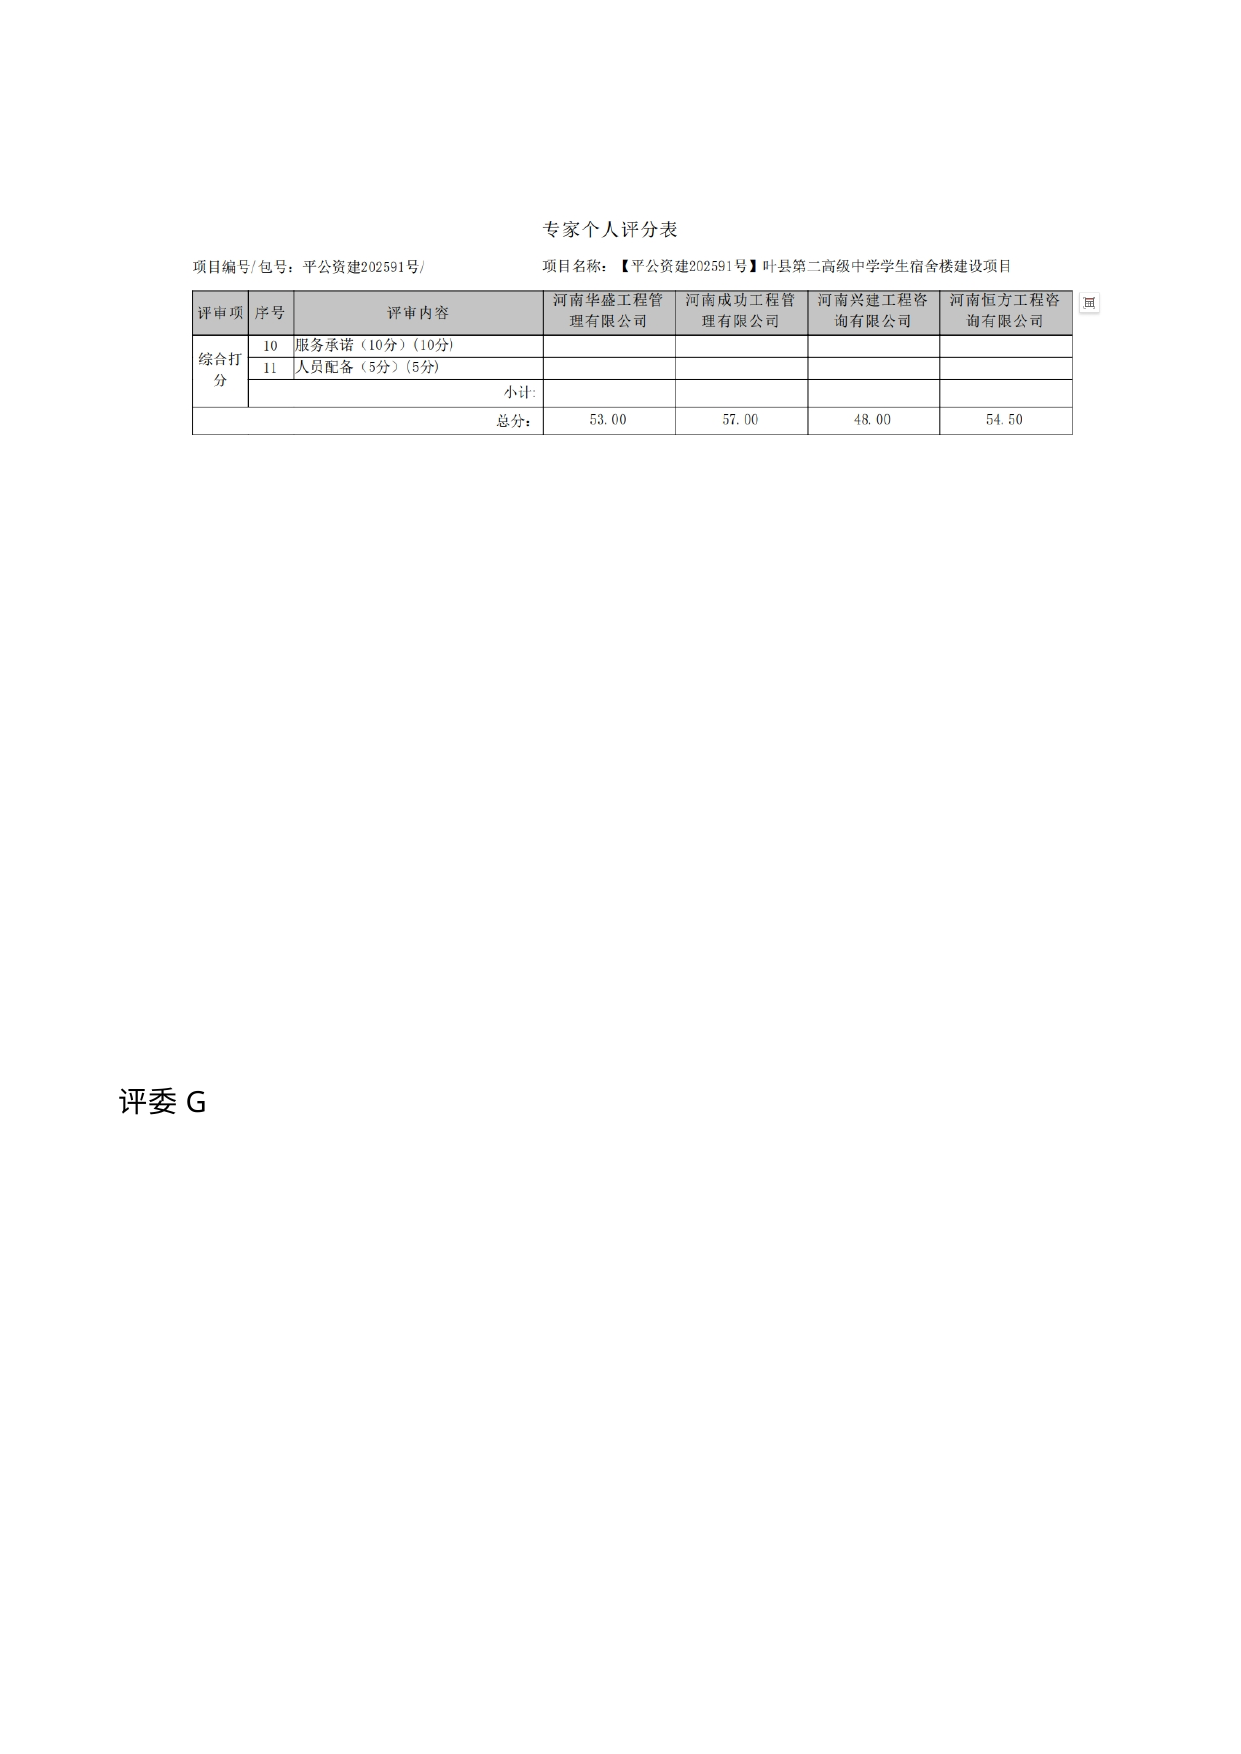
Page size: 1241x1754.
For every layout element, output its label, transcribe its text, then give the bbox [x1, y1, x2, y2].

text 评委G [118, 1068, 1122, 1133]
picture [118, 162, 1121, 435]
